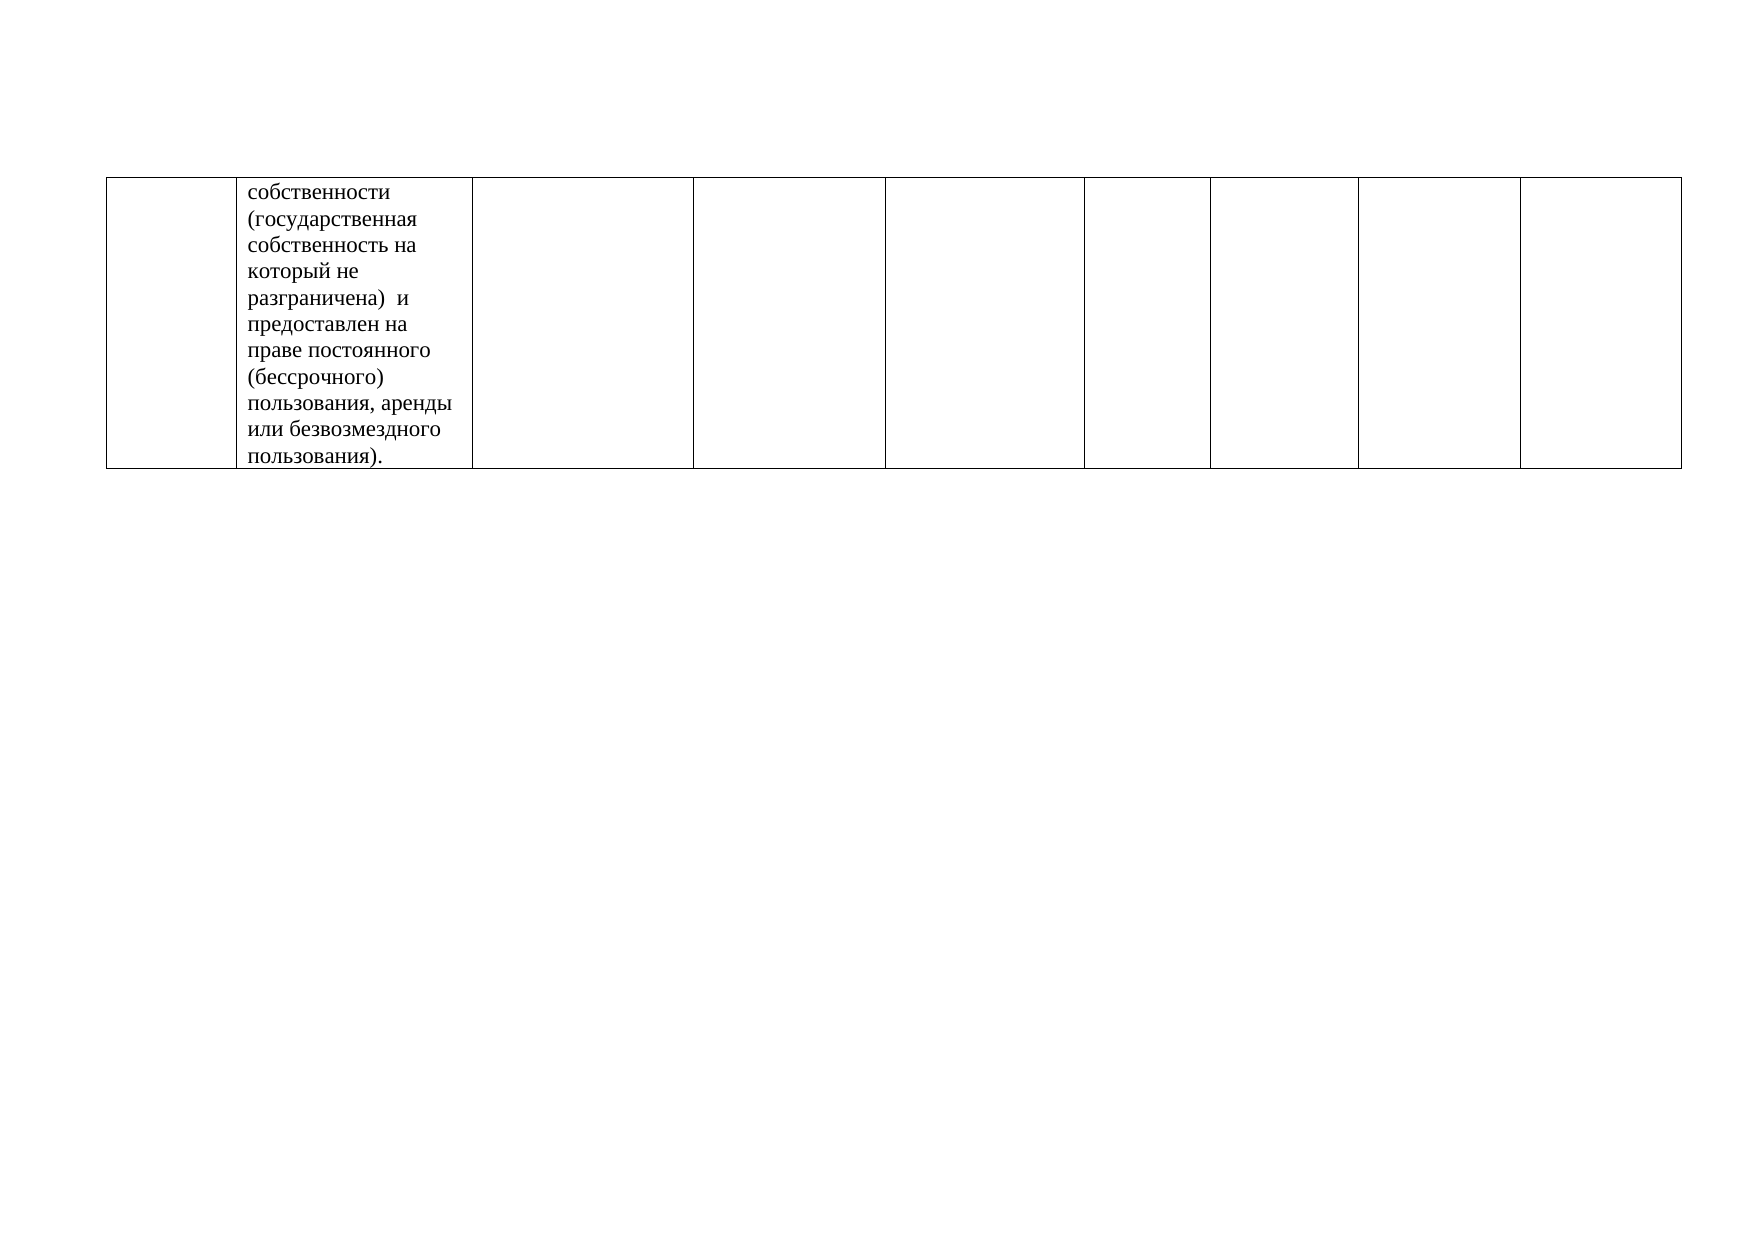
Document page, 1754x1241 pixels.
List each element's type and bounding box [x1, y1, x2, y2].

table_cell [694, 178, 885, 468]
table_cell [1211, 178, 1358, 468]
table_cell [1085, 178, 1210, 468]
table_cell [886, 178, 1084, 468]
table_cell [1521, 178, 1681, 468]
table_cell [473, 178, 693, 468]
table_cell [237, 178, 472, 468]
table_cell [1359, 178, 1520, 468]
table_cell [107, 178, 236, 468]
